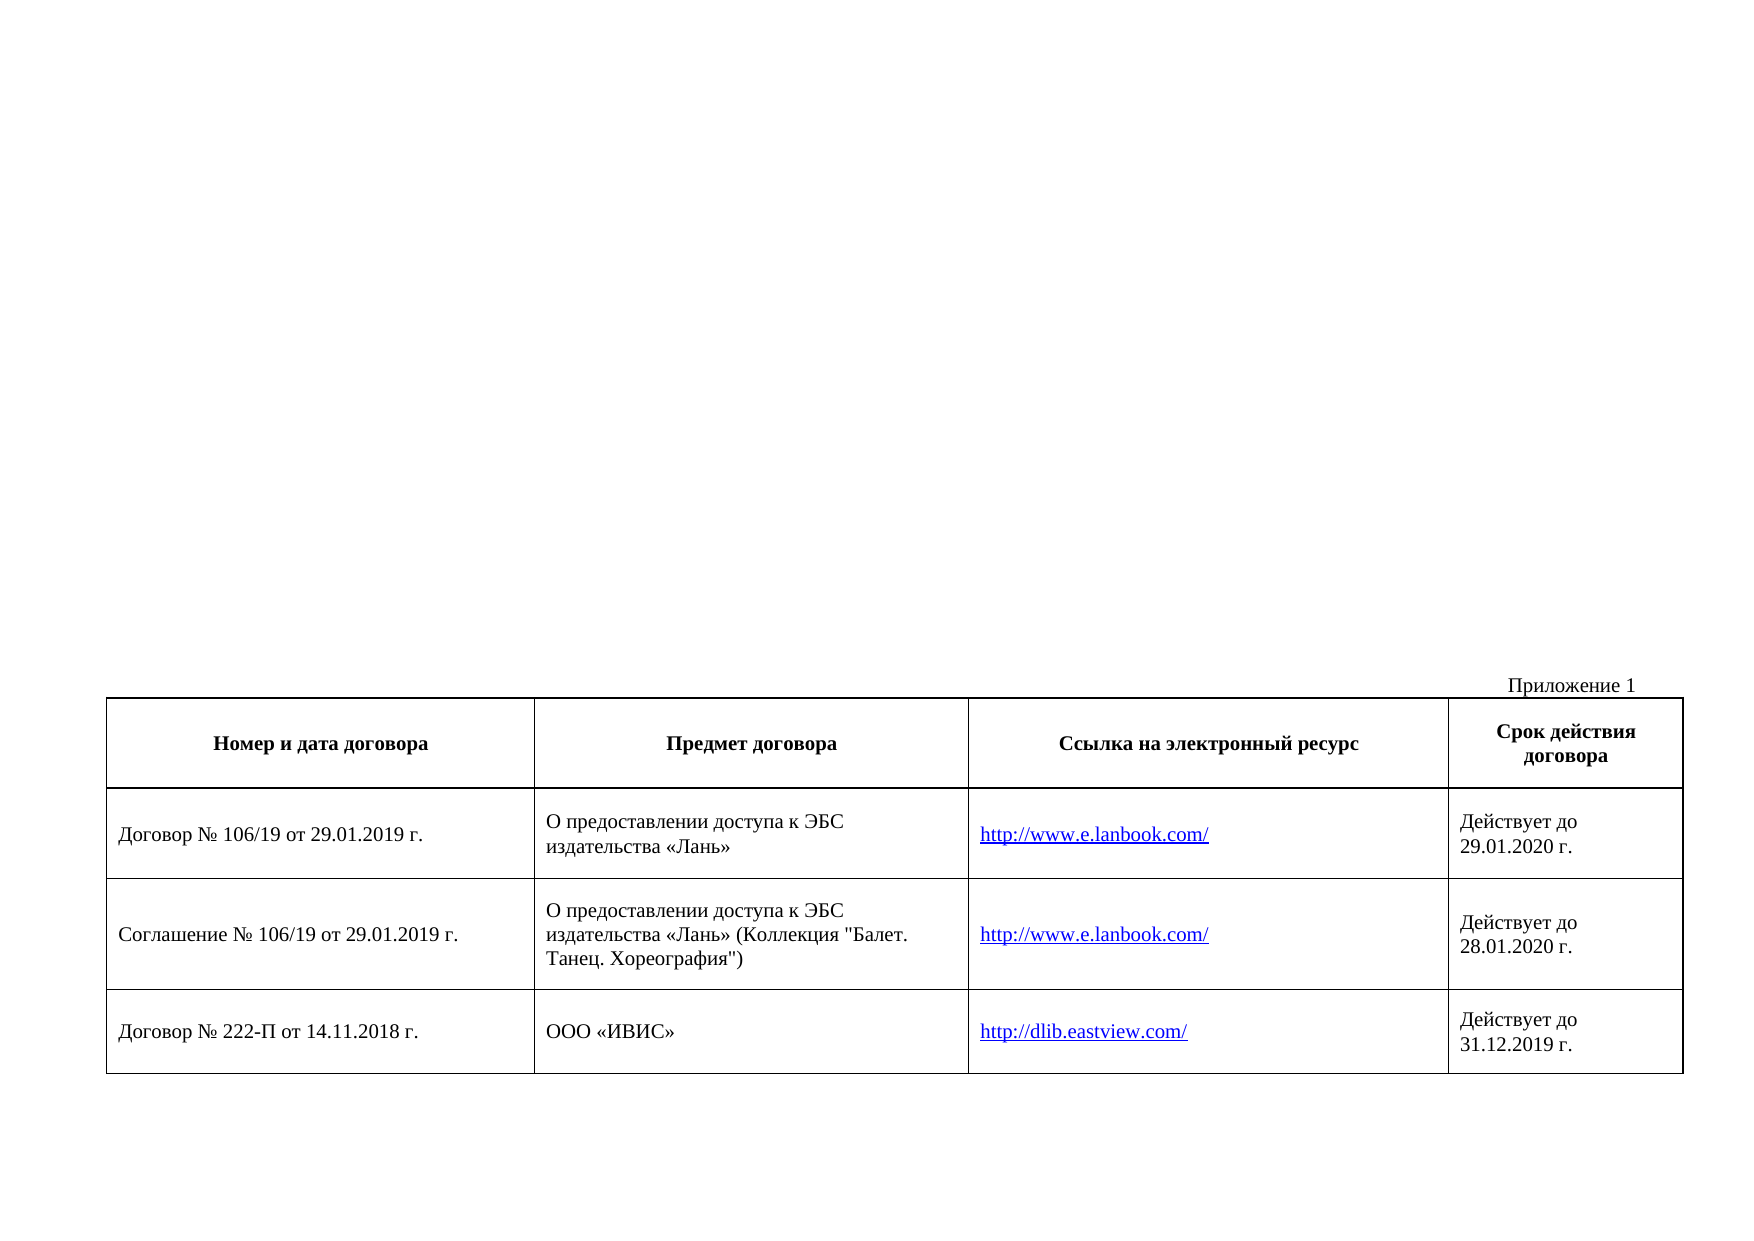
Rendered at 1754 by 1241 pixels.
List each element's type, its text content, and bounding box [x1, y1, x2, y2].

table_cell Действует до 28.01.2020 г. [1449, 879, 1682, 989]
table_cell Договор № 106/19 от 29.01.2019 г. [107, 789, 534, 878]
table_cell О предоставлении доступа к ЭБС издательства «Лань» (Коллекция "Балет. Танец. Хореография") [535, 879, 968, 989]
table_header Ссылка на электронный ресурс [969, 699, 1448, 787]
table_cell Действует до 29.01.2020 г. [1449, 789, 1682, 878]
table_cell http://www.e.lanbook.com/ [969, 879, 1448, 989]
table_cell Соглашение № 106/19 от 29.01.2019 г. [107, 879, 534, 989]
table_header Предмет договора [535, 699, 968, 787]
table_header Срок действия договора [1449, 699, 1682, 787]
table_cell Действует до 31.12.2019 г. [1449, 990, 1682, 1073]
table_cell ООО «ИВИС» [535, 990, 968, 1073]
text Приложение 1 [118, 672, 1636, 697]
table_cell http://dlib.eastview.com/ [969, 990, 1448, 1073]
table_header Номер и дата договора [107, 699, 534, 787]
table_cell http://www.e.lanbook.com/ [969, 789, 1448, 878]
table_cell Договор № 222-П от 14.11.2018 г. [107, 990, 534, 1073]
table_cell О предоставлении доступа к ЭБС издательства «Лань» [535, 789, 968, 878]
